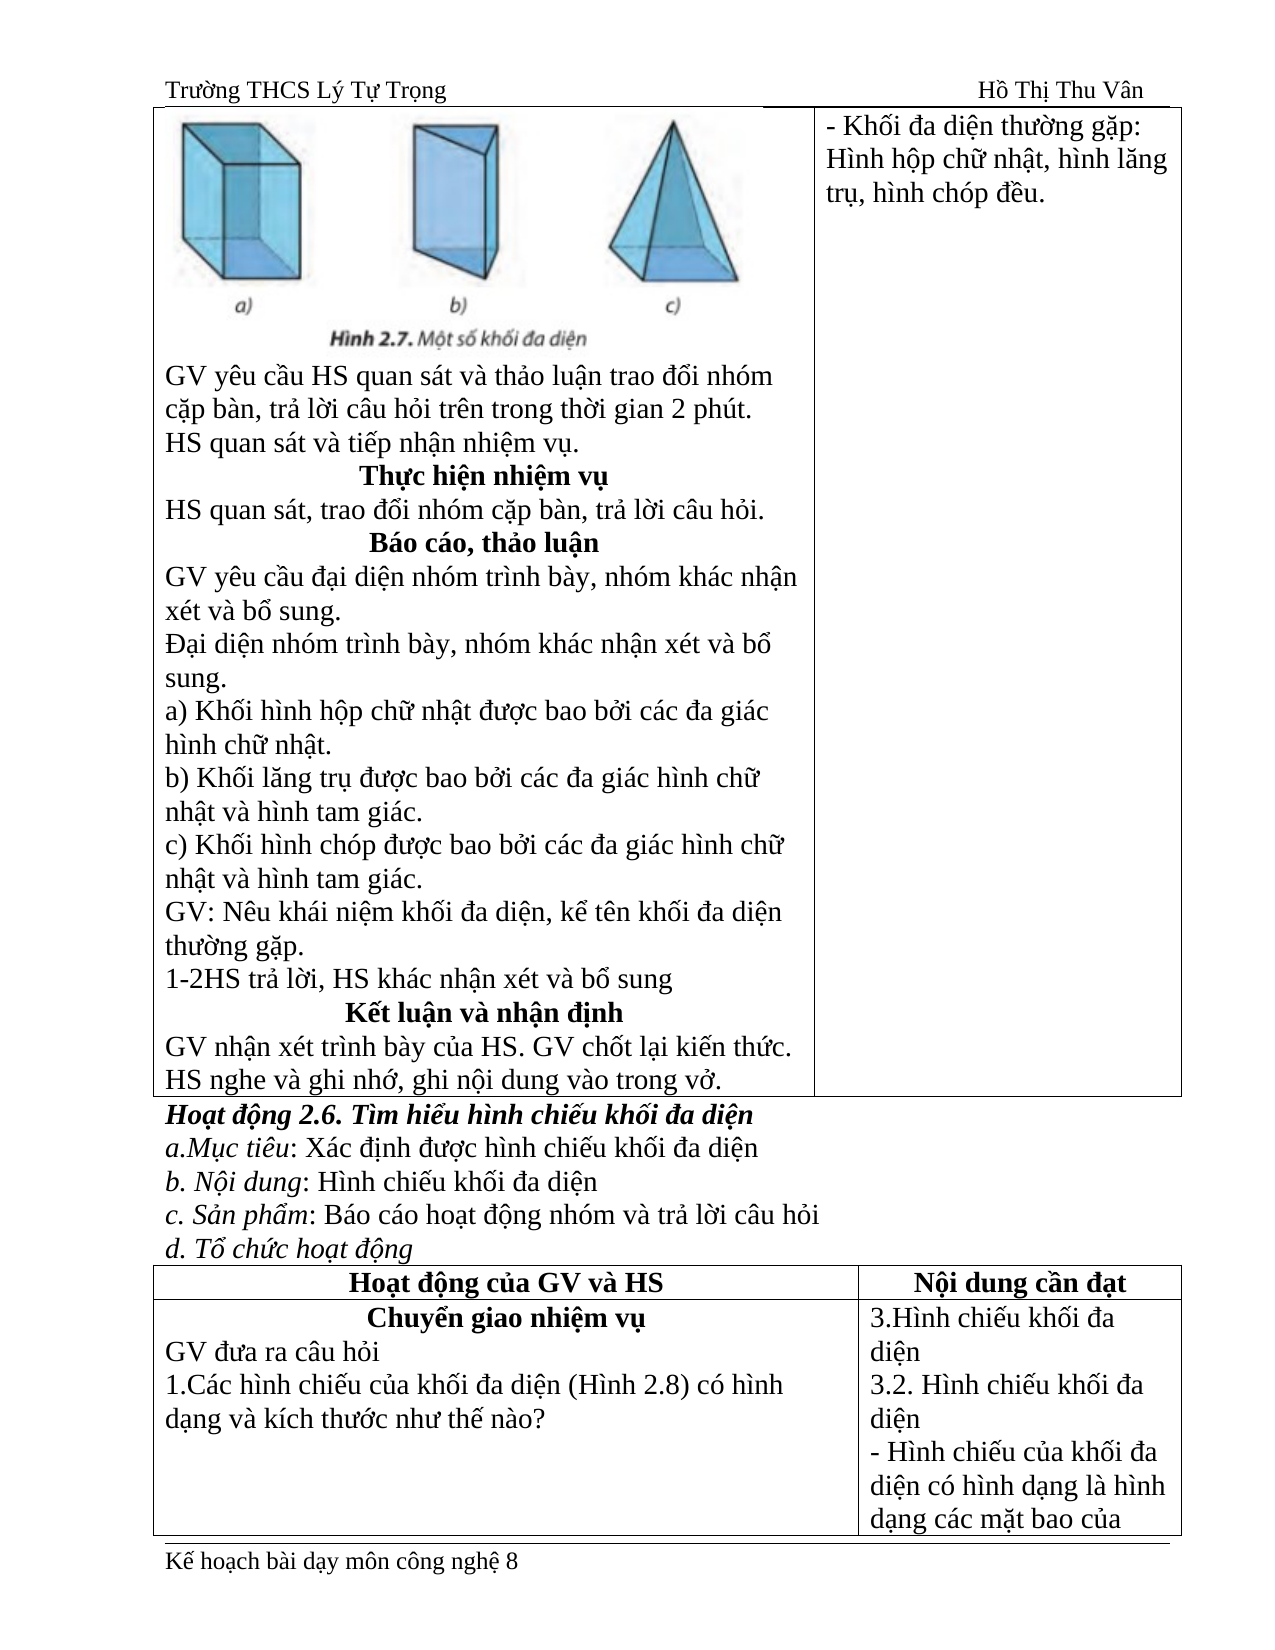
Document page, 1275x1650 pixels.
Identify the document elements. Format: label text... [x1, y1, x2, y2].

text c. Sản phẩm: Báo cáo hoạt động nhóm và trả lời câu hỏi [165, 1197, 1170, 1231]
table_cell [859, 1300, 1181, 1535]
table_header Nội dung cần đạt [859, 1266, 1181, 1299]
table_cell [154, 108, 814, 1096]
text d. Tổ chức hoạt động [165, 1231, 1170, 1264]
text b. Nội dung: Hình chiếu khối đa diện [165, 1164, 1170, 1197]
table_header Hoạt động của GV và HS [154, 1266, 858, 1299]
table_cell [815, 108, 1181, 1096]
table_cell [154, 1300, 858, 1535]
picture [164, 107, 764, 358]
text Hoạt động 2.6. Tìm hiểu hình chiếu khối đa diện [165, 1097, 1170, 1130]
text a.Mục tiêu: Xác định được hình chiếu khối đa diện [165, 1130, 1170, 1164]
